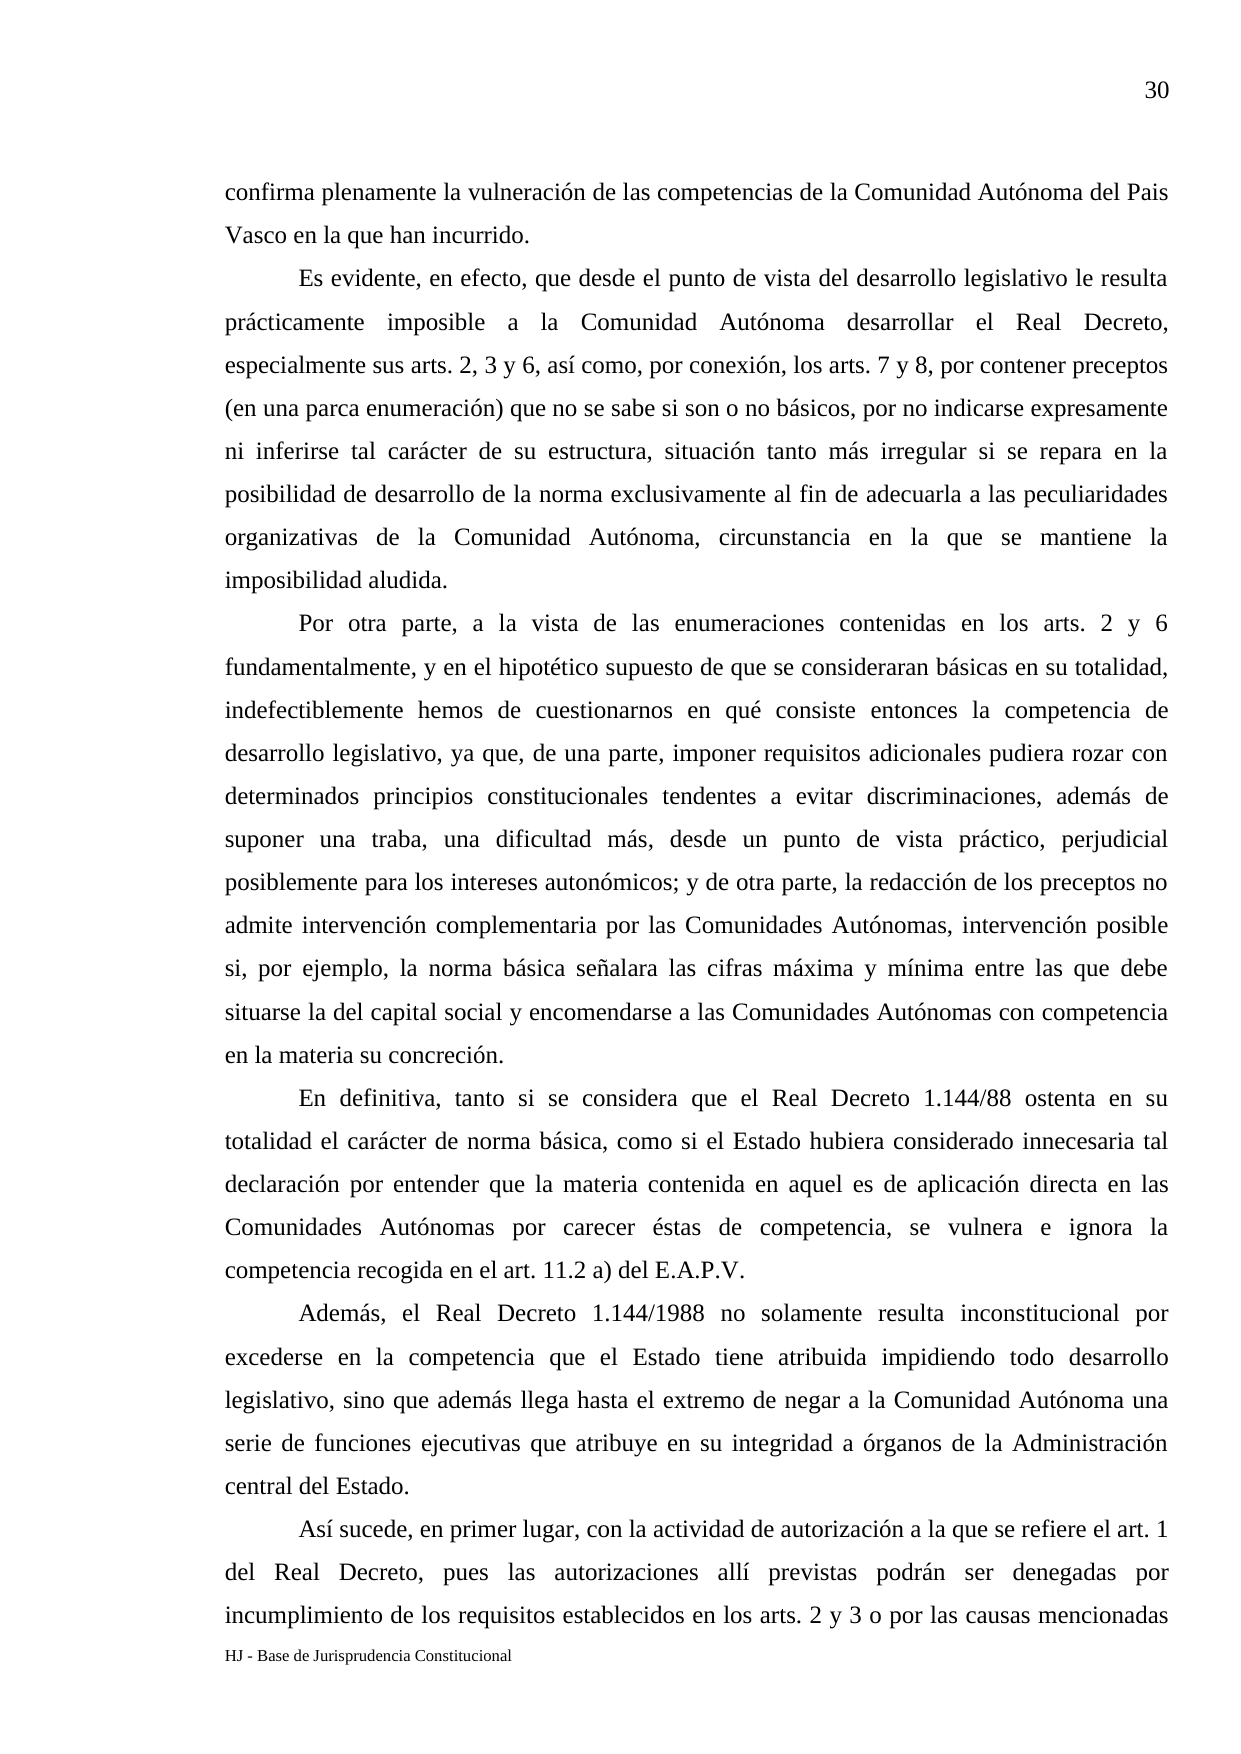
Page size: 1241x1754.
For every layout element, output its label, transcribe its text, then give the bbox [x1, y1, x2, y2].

text Además, el Real Decreto 1.144/1988 no solamente resulta inconstitucional por excederse en la competencia que el Estado tiene atribuida impidiendo todo desarrollo legislativo, sino que además llega hasta el extremo de negar a la Comunidad Autónoma una serie de funciones ejecutivas que atribuye en su integridad a órganos de la Administración central del Estado. [224, 1298, 1169, 1500]
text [224, 177, 1169, 249]
text En definitiva, tanto si se considera que el Real Decreto 1.144/88 ostenta en su totalidad el carácter de norma básica, como si el Estado hubiera considerado innecesaria tal declaración por entender que la materia contenida en aquel es de aplicación directa en las Comunidades Autónomas por carecer éstas de competencia, se vulnera e ignora la competencia recogida en el art. 11.2 a) del E.A.P.V. [224, 1083, 1169, 1284]
text Es evidente, en efecto, que desde el punto de vista del desarrollo legislativo le resulta prácticamente imposible a la Comunidad Autónoma desarrollar el Real Decreto, especialmente sus arts. 2, 3 y 6, así como, por conexión, los arts. 7 y 8, por contener preceptos (en una parca enumeración) que no se sabe si son o no básicos, por no indicarse expresamente ni inferirse tal carácter de su estructura, situación tanto más irregular si se repara en la posibilidad de desarrollo de la norma exclusivamente al fin de adecuarla a las peculiaridades organizativas de la Comunidad Autónoma, circunstancia en la que se mantiene la imposibilidad aludida. [224, 263, 1169, 594]
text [224, 1514, 1169, 1629]
text Por otra parte, a la vista de las enumeraciones contenidas en los arts. 2 y 6 fundamentalmente, y en el hipotético supuesto de que se consideraran básicas en su totalidad, indefectiblemente hemos de cuestionarnos en qué consiste entonces la competencia de desarrollo legislativo, ya que, de una parte, imponer requisitos adicionales pudiera rozar con determinados principios constitucionales tendentes a evitar discriminaciones, además de suponer una traba, una dificultad más, desde un punto de vista práctico, perjudicial posiblemente para los intereses autonómicos; y de otra parte, la redacción de los preceptos no admite intervención complementaria por las Comunidades Autónomas, intervención posible si, por ejemplo, la norma básica señalara las cifras máxima y mínima entre las que debe situarse la del capital social y encomendarse a las Comunidades Autónomas con competencia en la materia su concreción. [224, 608, 1169, 1068]
